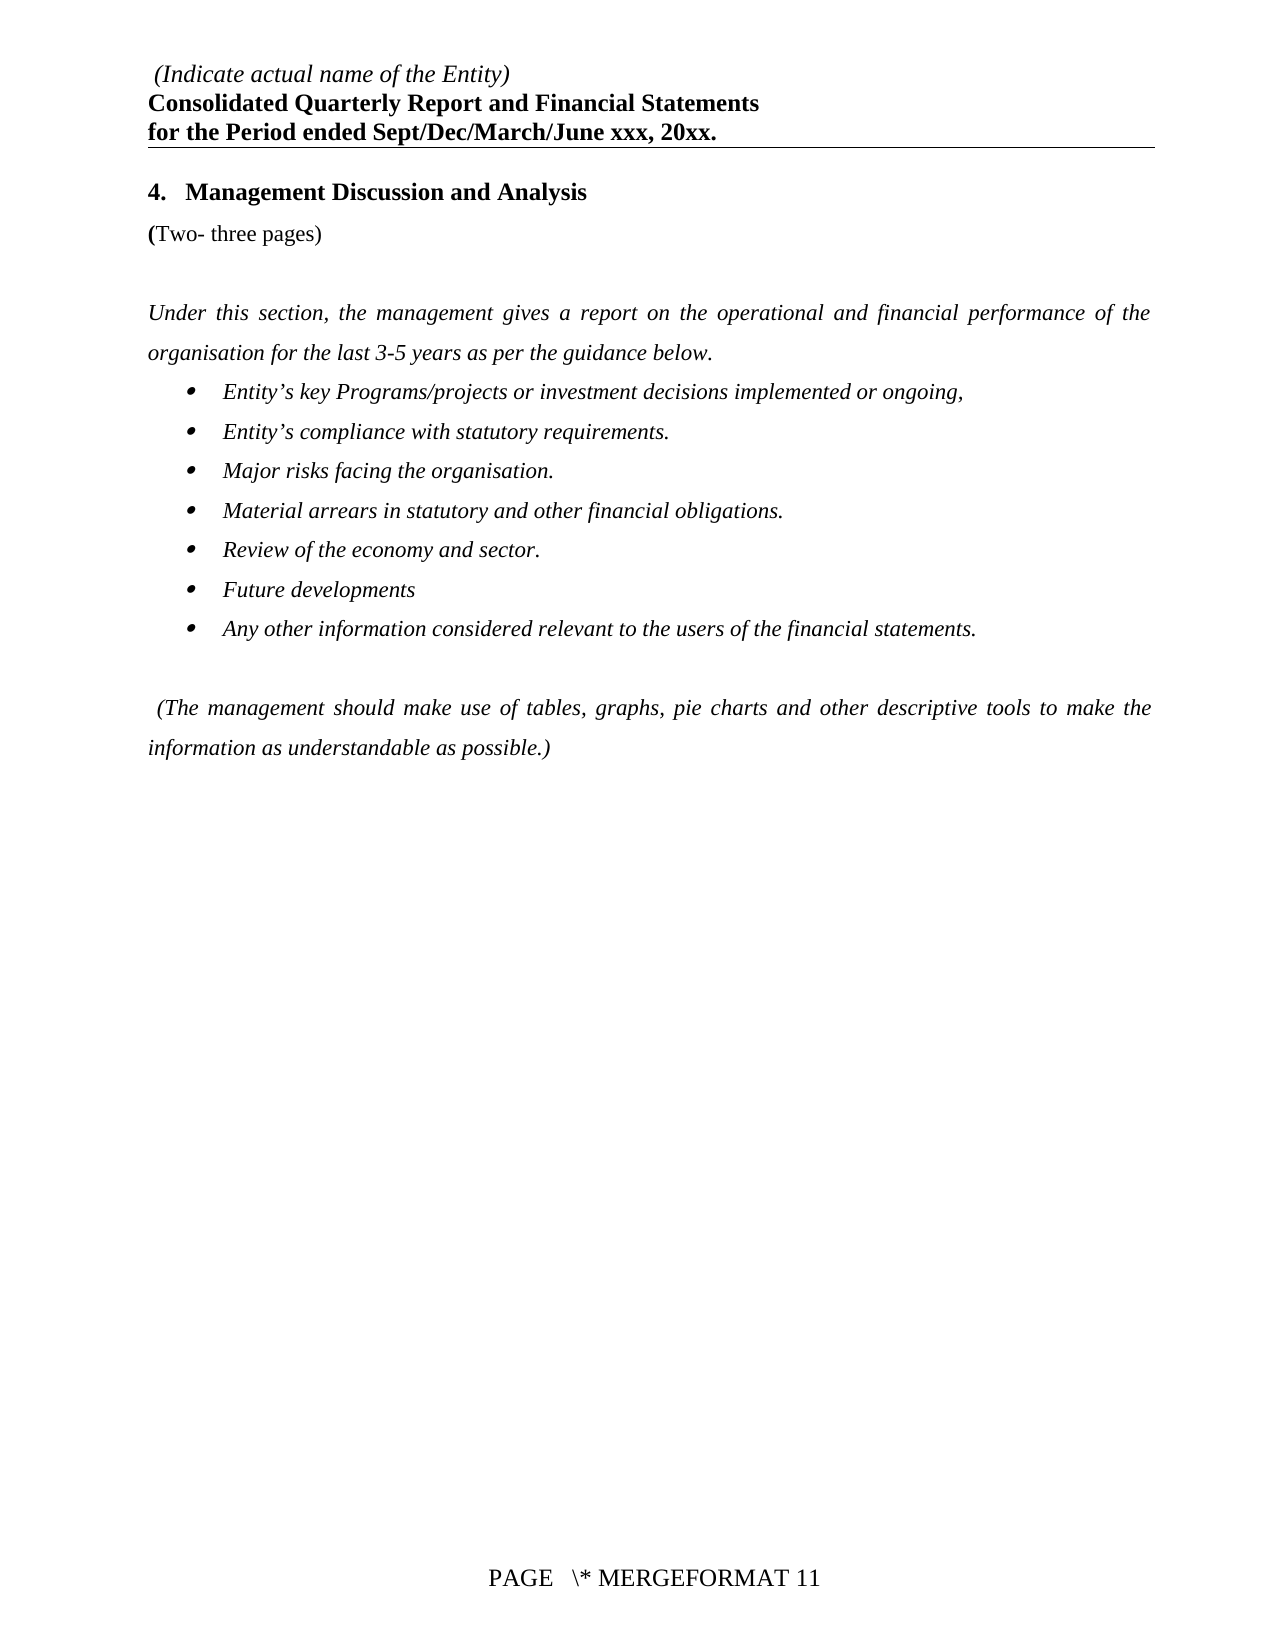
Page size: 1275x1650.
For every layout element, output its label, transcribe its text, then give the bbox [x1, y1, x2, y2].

list Future developments [185, 576, 1155, 602]
list Entity’s key Programs/projects or investment decisions implemented or ongoing, [185, 378, 1155, 404]
text (Two- three pages) [148, 220, 1155, 247]
subtitle Management Discussion and Analysis [148, 177, 1155, 206]
list Major risks facing the organisation. [185, 457, 1155, 483]
list Entity’s compliance with statutory requirements. [185, 418, 1155, 444]
text Under this section, the management gives a report on the operational and financial performance of the organisation for the last 3-5 years as per the guidance below. [148, 299, 1155, 365]
list Any other information considered relevant to the users of the financial statements. [185, 615, 1155, 641]
list Material arrears in statutory and other financial obligations. [185, 497, 1155, 523]
text (The management should make use of tables, graphs, pie charts and other descriptive tools to make the information as understandable as possible.) [148, 694, 1155, 760]
list Review of the economy and sector. [185, 536, 1155, 562]
